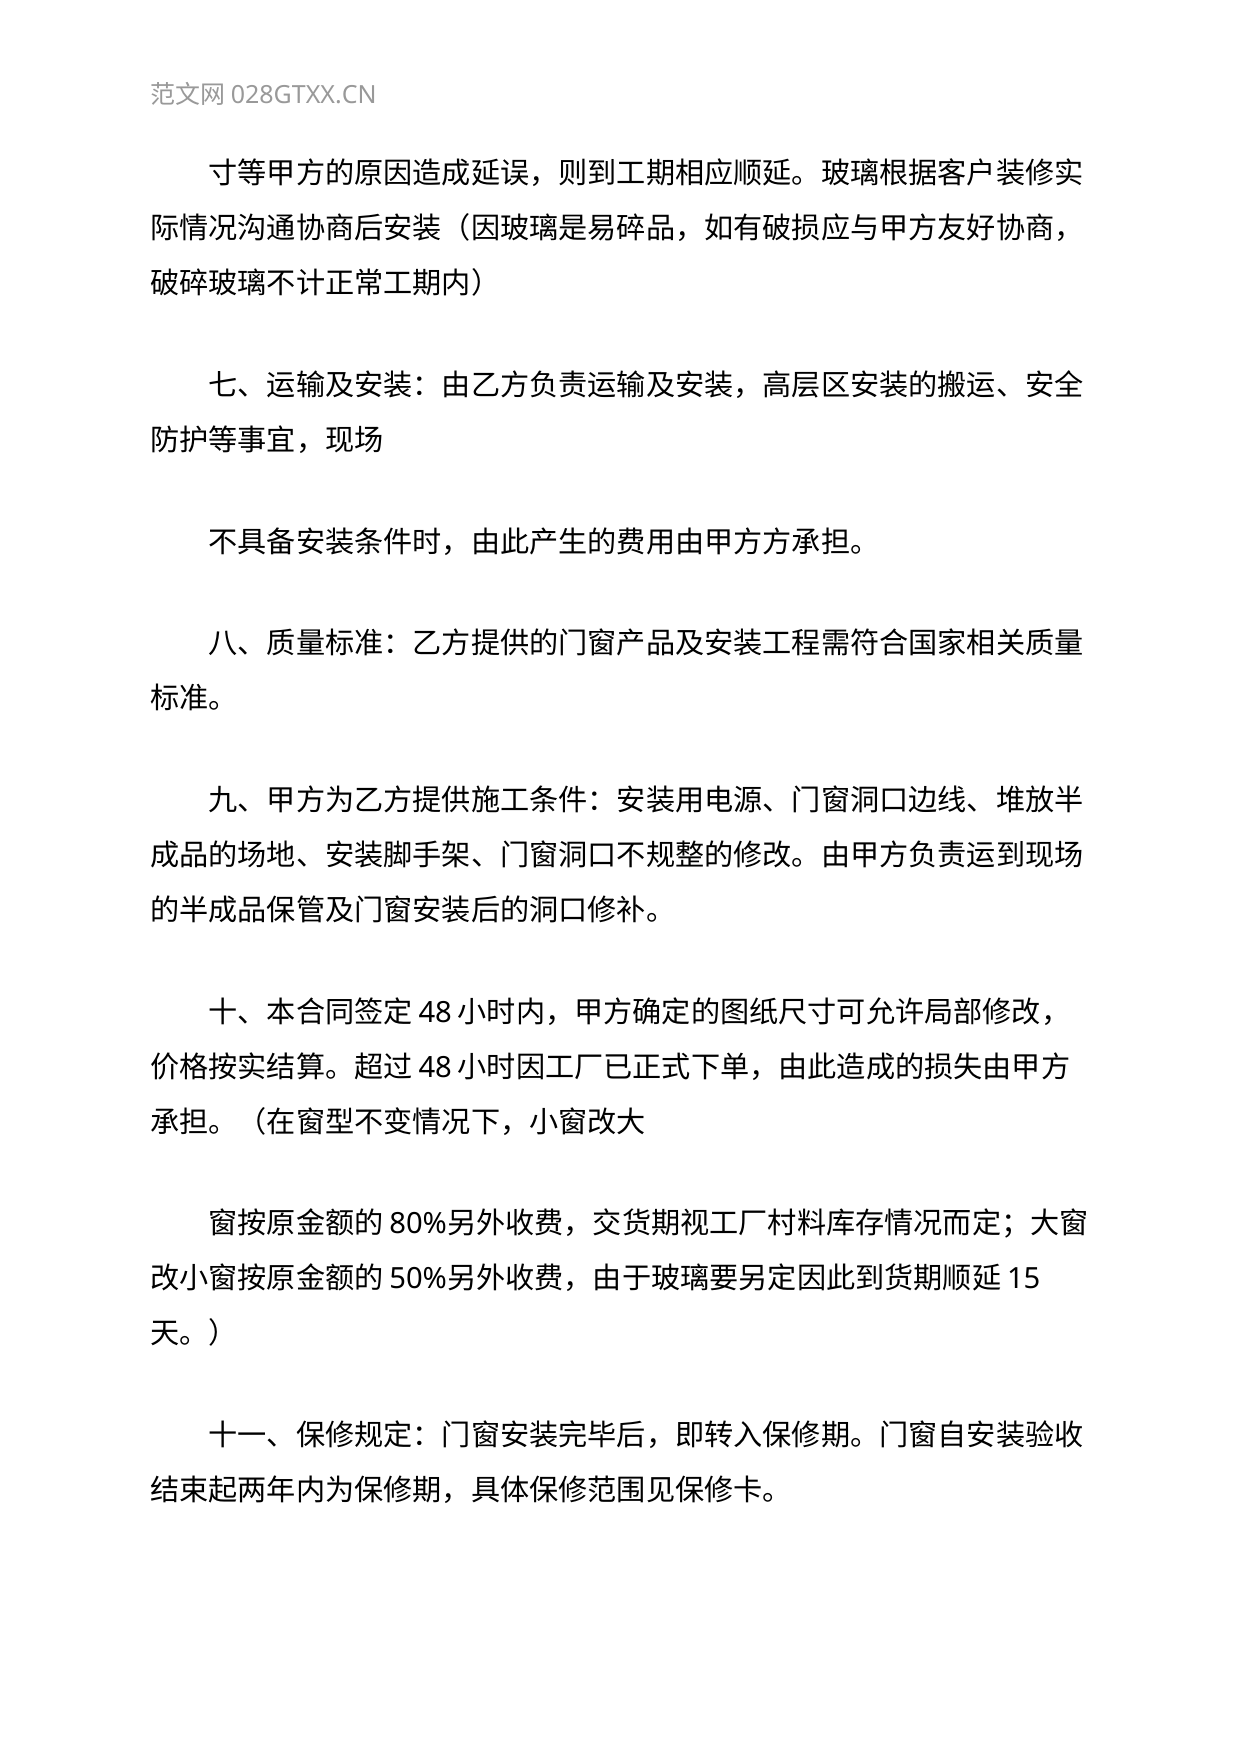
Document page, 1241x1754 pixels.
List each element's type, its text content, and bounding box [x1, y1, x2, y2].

text 八、质量标准：乙方提供的门窗产品及安装工程需符合国家相关质量标准。 [150, 620, 1090, 717]
text 不具备安装条件时，由此产生的费用由甲方方承担。 [150, 518, 1090, 561]
text 十、本合同签定48小时内，甲方确定的图纸尺寸可允许局部修改，价格按实结算。超过48小时因工厂已正式下单，由此造成的损失由甲方承担。（在窗型不变情况下，小窗改大 [150, 988, 1090, 1141]
text 寸等甲方的原因造成延误，则到工期相应顺延。玻璃根据客户装修实际情况沟通协商后安装（因玻璃是易碎品，如有破损应与甲方友好协商，破碎玻璃不计正常工期内） [150, 150, 1090, 302]
text 十一、保修规定：门窗安装完毕后，即转入保修期。门窗自安装验收结束起两年内为保修期，具体保修范围见保修卡。 [150, 1412, 1090, 1509]
text 九、甲方为乙方提供施工条件：安装用电源、门窗洞口边线、堆放半成品的场地、安装脚手架、门窗洞口不规整的修改。由甲方负责运到现场的半成品保管及门窗安装后的洞口修补。 [150, 777, 1090, 929]
text 七、运输及安装：由乙方负责运输及安装，高层区安装的搬运、安全防护等事宜，现场 [150, 362, 1090, 459]
text 窗按原金额的80%另外收费，交货期视工厂村料库存情况而定；大窗改小窗按原金额的50%另外收费，由于玻璃要另定因此到货期顺延15天。） [150, 1200, 1090, 1352]
